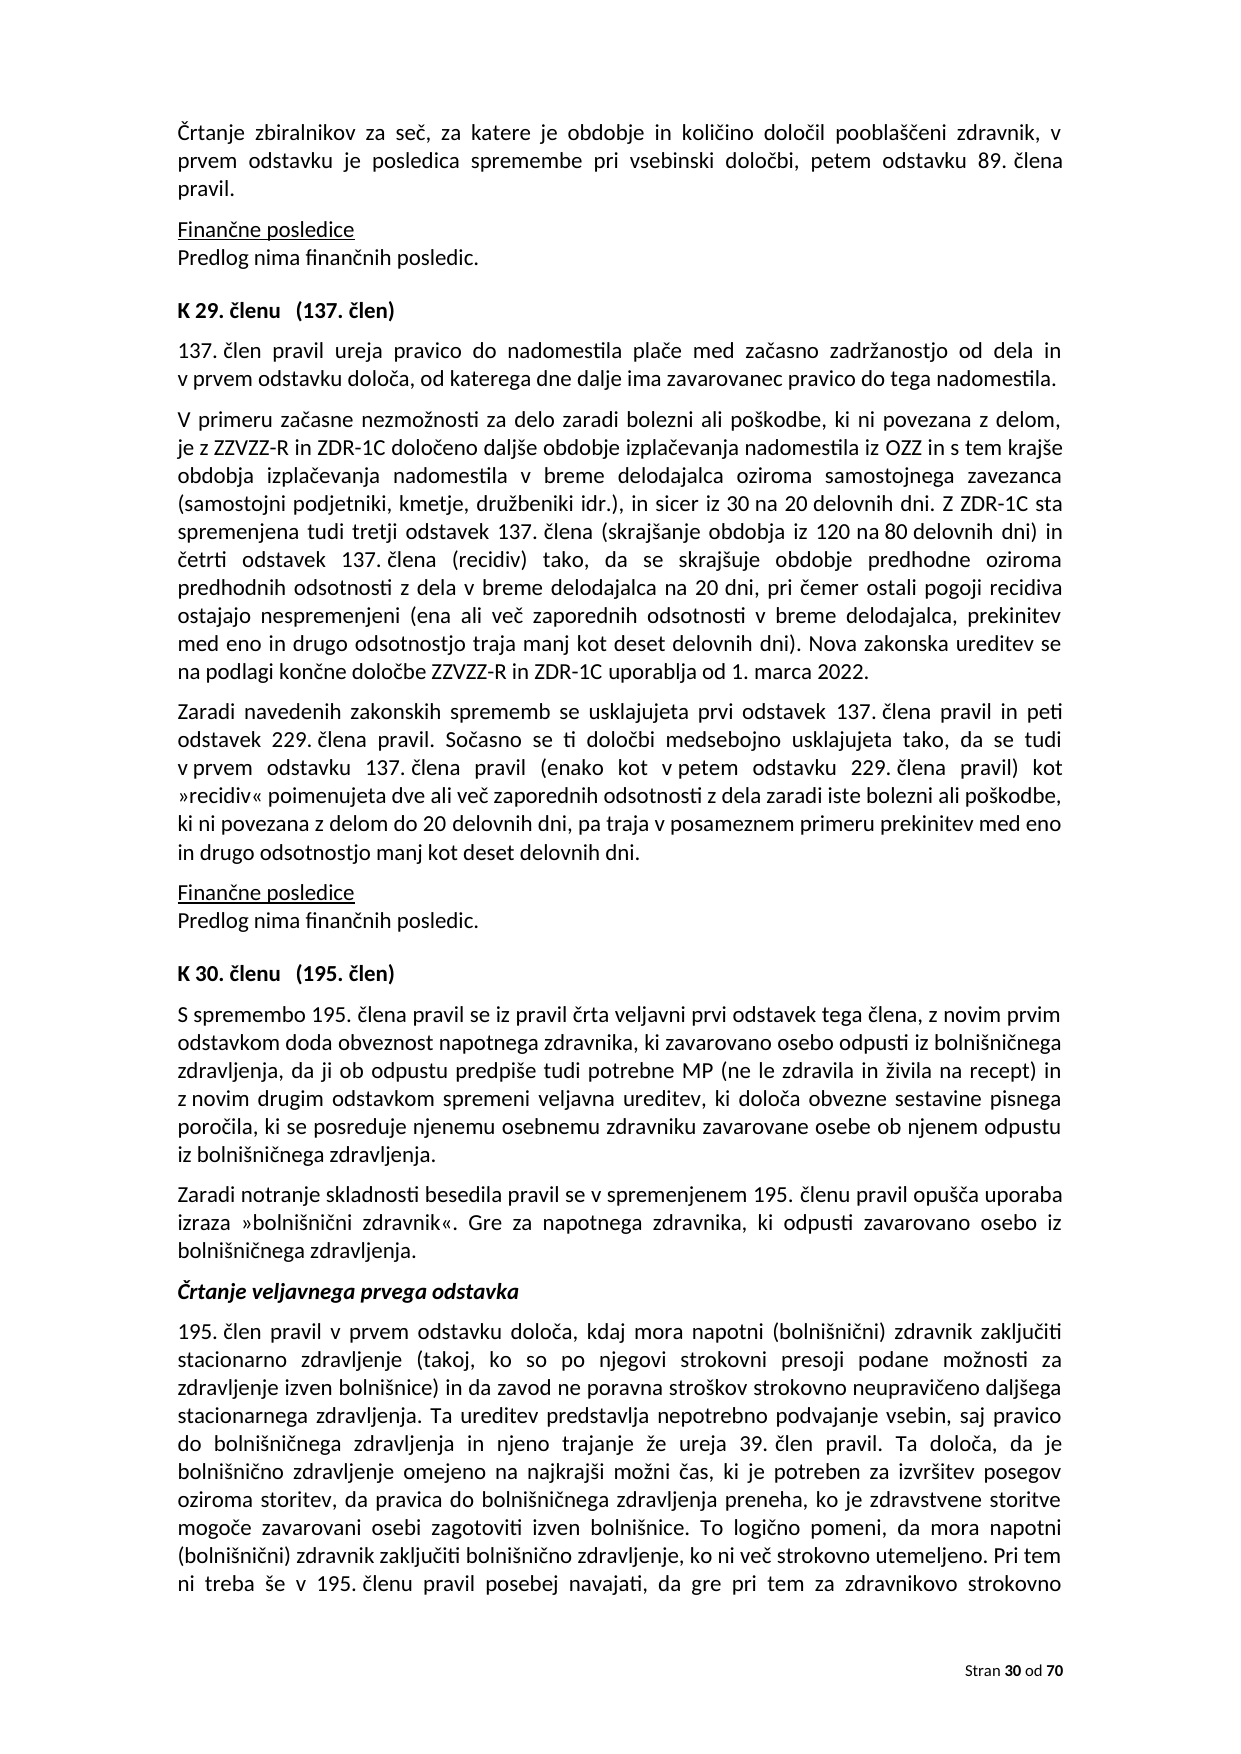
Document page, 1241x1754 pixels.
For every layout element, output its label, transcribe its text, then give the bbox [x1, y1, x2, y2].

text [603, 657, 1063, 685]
text 137. člen pravil ureja pravico do nadomestila plače med začasno zadržanostjo od dela in v prvem odstavku določa, od katerega dne dalje ima zavarovanec pravico do tega nadomestila. [177, 336, 1063, 392]
list (137. člen) [177, 296, 1063, 324]
text Predlog nima finančnih posledic. [177, 243, 1063, 271]
text S spremembo 195. člena pravil se iz pravil črta veljavni prvi odstavek tega člena, z novim prvim odstavkom doda obveznost napotnega zdravnika, ki zavarovano osebo odpusti iz bolnišničnega zdravljenja, da ji ob odpustu predpiše tudi potrebne MP (ne le zdravila in živila na recept) in z novim drugim odstavkom spremeni veljavna ureditev, ki določa obvezne sestavine pisnega poročila, ki se posreduje njenemu osebnemu zdravniku zavarovane osebe ob njenem odpustu iz bolnišničnega zdravljenja. [177, 1000, 1063, 1168]
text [177, 1317, 1063, 1598]
text Predlog nima finančnih posledic. [177, 906, 1063, 934]
text Finančne posledice [177, 878, 1063, 906]
text Zaradi navedenih zakonskih sprememb se usklajujeta prvi odstavek 137. člena pravil in peti odstavek 229. člena pravil. Sočasno se ti določbi medsebojno usklajujeta tako, da se tudi v prvem odstavku 137. člena pravil (enako kot v petem odstavku 229. člena pravil) kot »recidiv« poimenujeta dve ali več zaporednih odsotnosti z dela zaradi iste bolezni ali poškodbe, ki ni povezana z delom do 20 delovnih dni, pa traja v posameznem primeru prekinitev med eno in drugo odsotnostjo manj kot deset delovnih dni. [177, 697, 1063, 866]
text Črtanje zbiralnikov za seč, za katere je obdobje in količino določil pooblaščeni zdravnik, v prvem odstavku je posledica spremembe pri vsebinski določbi, petem odstavku 89. člena pravil. [177, 118, 1063, 202]
text V primeru začasne nezmožnosti za delo zaradi bolezni ali poškodbe, ki ni povezana z delom, je z ZZVZZ-R in ZDR-1C določeno daljše obdobje izplačevanja nadomestila iz OZZ in s tem krajše obdobja izplačevanja nadomestila v breme delodajalca oziroma samostojnega zavezanca (samostojni podjetniki, kmetje, družbeniki idr.), in sicer iz 30 na 20 delovnih dni. Z ZDR-1C sta spremenjena tudi tretji odstavek 137. člena (skrajšanje obdobja iz 120 na 80 delovnih dni) in četrti odstavek 137. člena (recidiv) tako, da se skrajšuje obdobje predhodne oziroma predhodnih odsotnosti z dela v breme delodajalca na 20 dni, pri čemer ostali pogoji recidiva ostajajo nespremenjeni (ena ali več zaporednih odsotnosti v breme delodajalca, prekinitev med eno in drugo odsotnostjo traja manj kot deset delovnih dni). Nova zakonska ureditev se na podlagi končne določbe ZZVZZ-R in ZDR-1C uporablja od 1. marca 2022. [177, 405, 1063, 629]
text Črtanje veljavnega prvega odstavka [177, 1277, 1063, 1305]
list (195. člen) [177, 959, 1063, 987]
text Zaradi notranje skladnosti besedila pravil se v spremenjenem 195. členu pravil opušča uporaba izraza »bolnišnični zdravnik«. Gre za napotnega zdravnika, ki odpusti zavarovano osebo iz bolnišničnega zdravljenja. [177, 1180, 1063, 1264]
text Finančne posledice [177, 215, 1063, 243]
